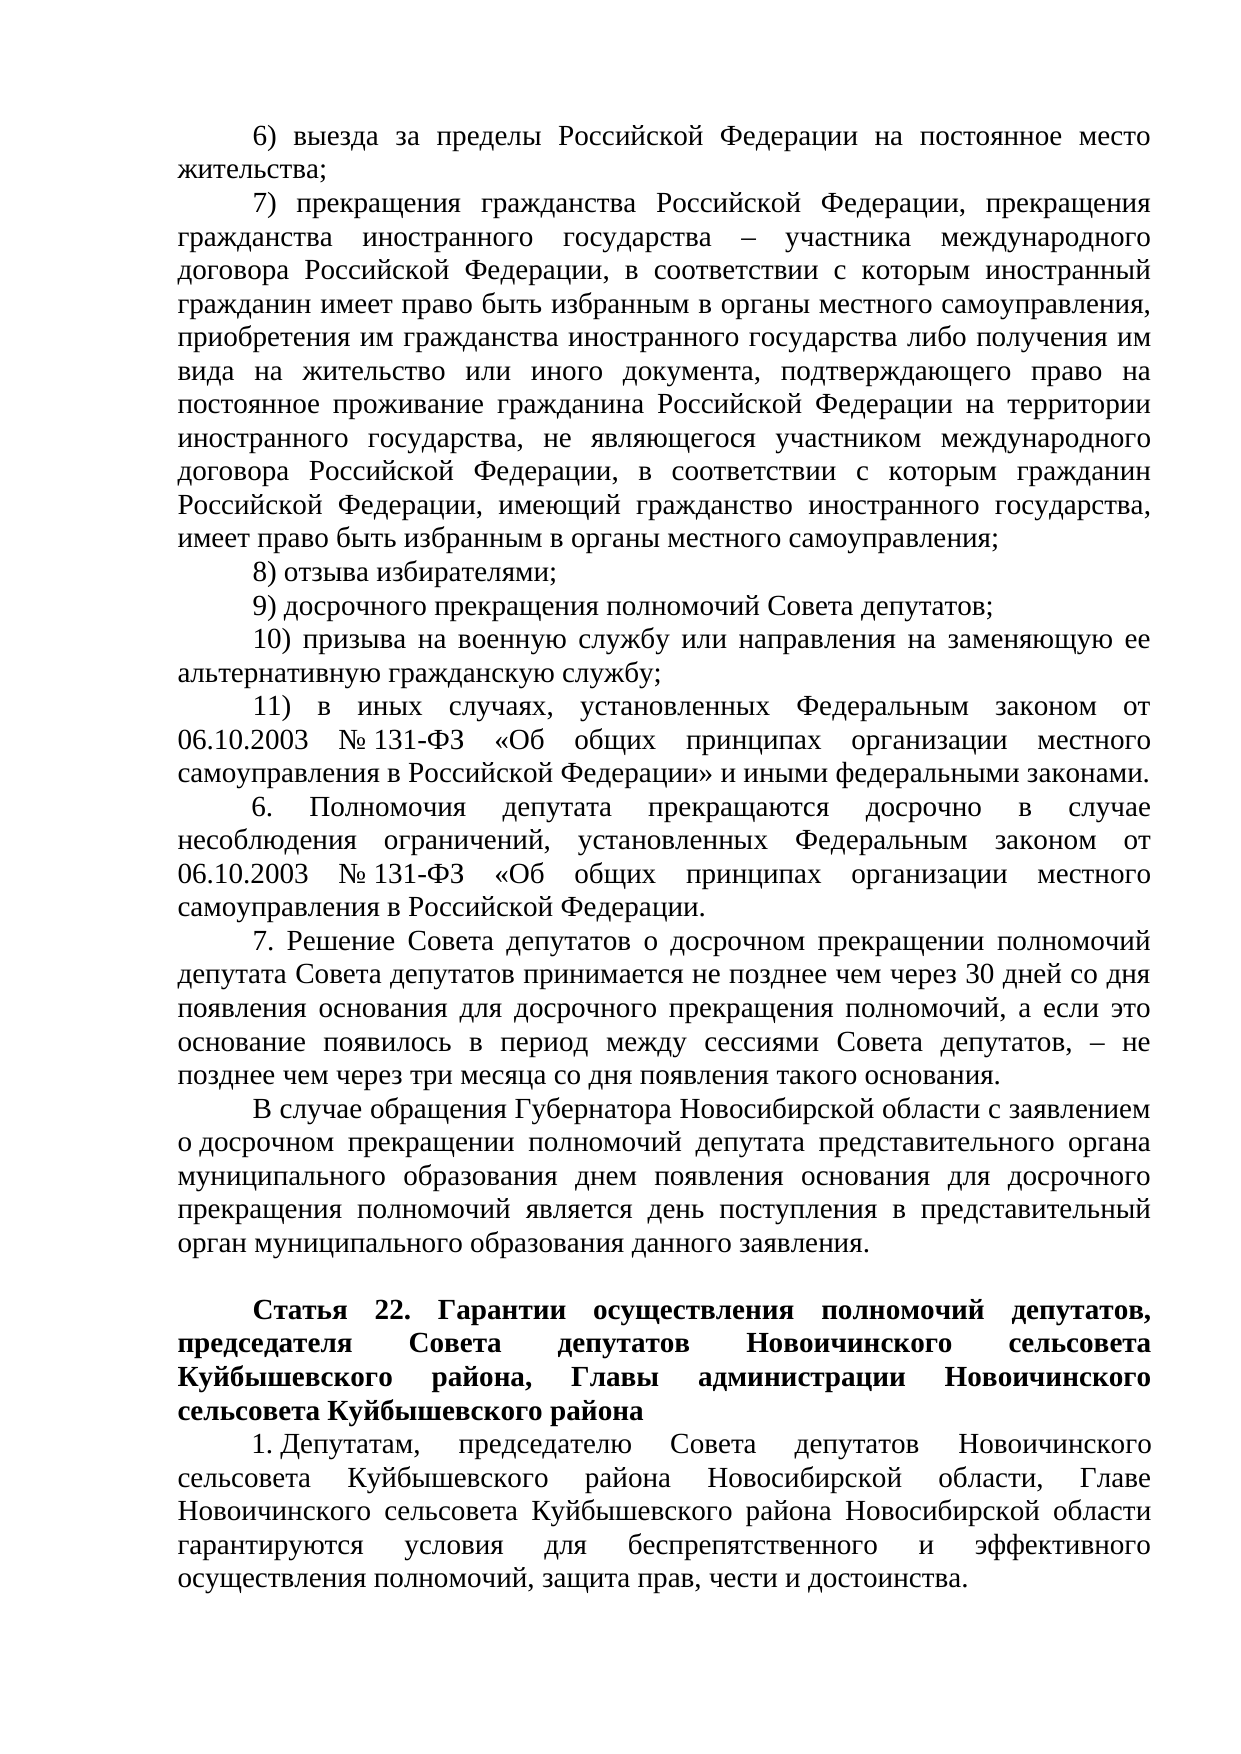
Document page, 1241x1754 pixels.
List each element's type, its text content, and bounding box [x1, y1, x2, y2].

text 6) выезда за пределы Российской Федерации на постоянное место жительства; [177, 118, 1152, 185]
text 1. Депутатам, председателю Совета депутатов Новоичинского сельсовета Куйбышевского района Новосибирской области, Главе Новоичинского сельсовета Куйбышевского района Новосибирской области гарантируются условия для беспрепятственного и эффективного осуществления полномочий, защита прав, чести и достоинства. [177, 1426, 1152, 1594]
text 9) досрочного прекращения полномочий Совета депутатов; [177, 588, 1152, 621]
text 11) в иных случаях, установленных Федеральным законом от 06.10.2003 № 131-ФЗ «Об общих принципах организации местного самоуправления в Российской Федерации» и иными федеральными законами. [177, 688, 1152, 789]
text 8) отзыва избирателями; [177, 554, 1152, 588]
text 7. Решение Совета депутатов о досрочном прекращении полномочий депутата Совета депутатов принимается не позднее чем через 30 дней со дня появления основания для досрочного прекращения полномочий, а если это основание появилось в период между сессиями Совета депутатов, – не позднее чем через три месяца со дня появления такого основания. [177, 923, 1152, 1091]
text В случае обращения Губернатора Новосибирской области с заявлением о досрочном прекращении полномочий депутата представительного органа муниципального образования днем появления основания для досрочного прекращения полномочий является день поступления в представительный орган муниципального образования данного заявления. [177, 1091, 1152, 1258]
text 7) прекращения гражданства Российской Федерации, прекращения гражданства иностранного государства – участника международного договора Российской Федерации, в соответствии с которым иностранный гражданин имеет право быть избранным в органы местного самоуправления, приобретения им гражданства иностранного государства либо получения им вида на жительство или иного документа, подтверждающего право на постоянное проживание гражданина Российской Федерации на территории иностранного государства, не являющегося участником международного договора Российской Федерации, в соответствии с которым гражданин Российской Федерации, имеющий гражданство иностранного государства, имеет право быть избранным в органы местного самоуправления; [177, 185, 1152, 554]
text 6. Полномочия депутата прекращаются досрочно в случае несоблюдения ограничений, установленных Федеральным законом от 06.10.2003 № 131-ФЗ «Об общих принципах организации местного самоуправления в Российской Федерации. [177, 789, 1152, 923]
text Статья 22. Гарантии осуществления полномочий депутатов, председателя Совета депутатов Новоичинского сельсовета Куйбышевского района, Главы администрации Новоичинского сельсовета Куйбышевского района [177, 1292, 1152, 1426]
text 10) призыва на военную службу или направления на заменяющую ее альтернативную гражданскую службу; [177, 621, 1152, 688]
